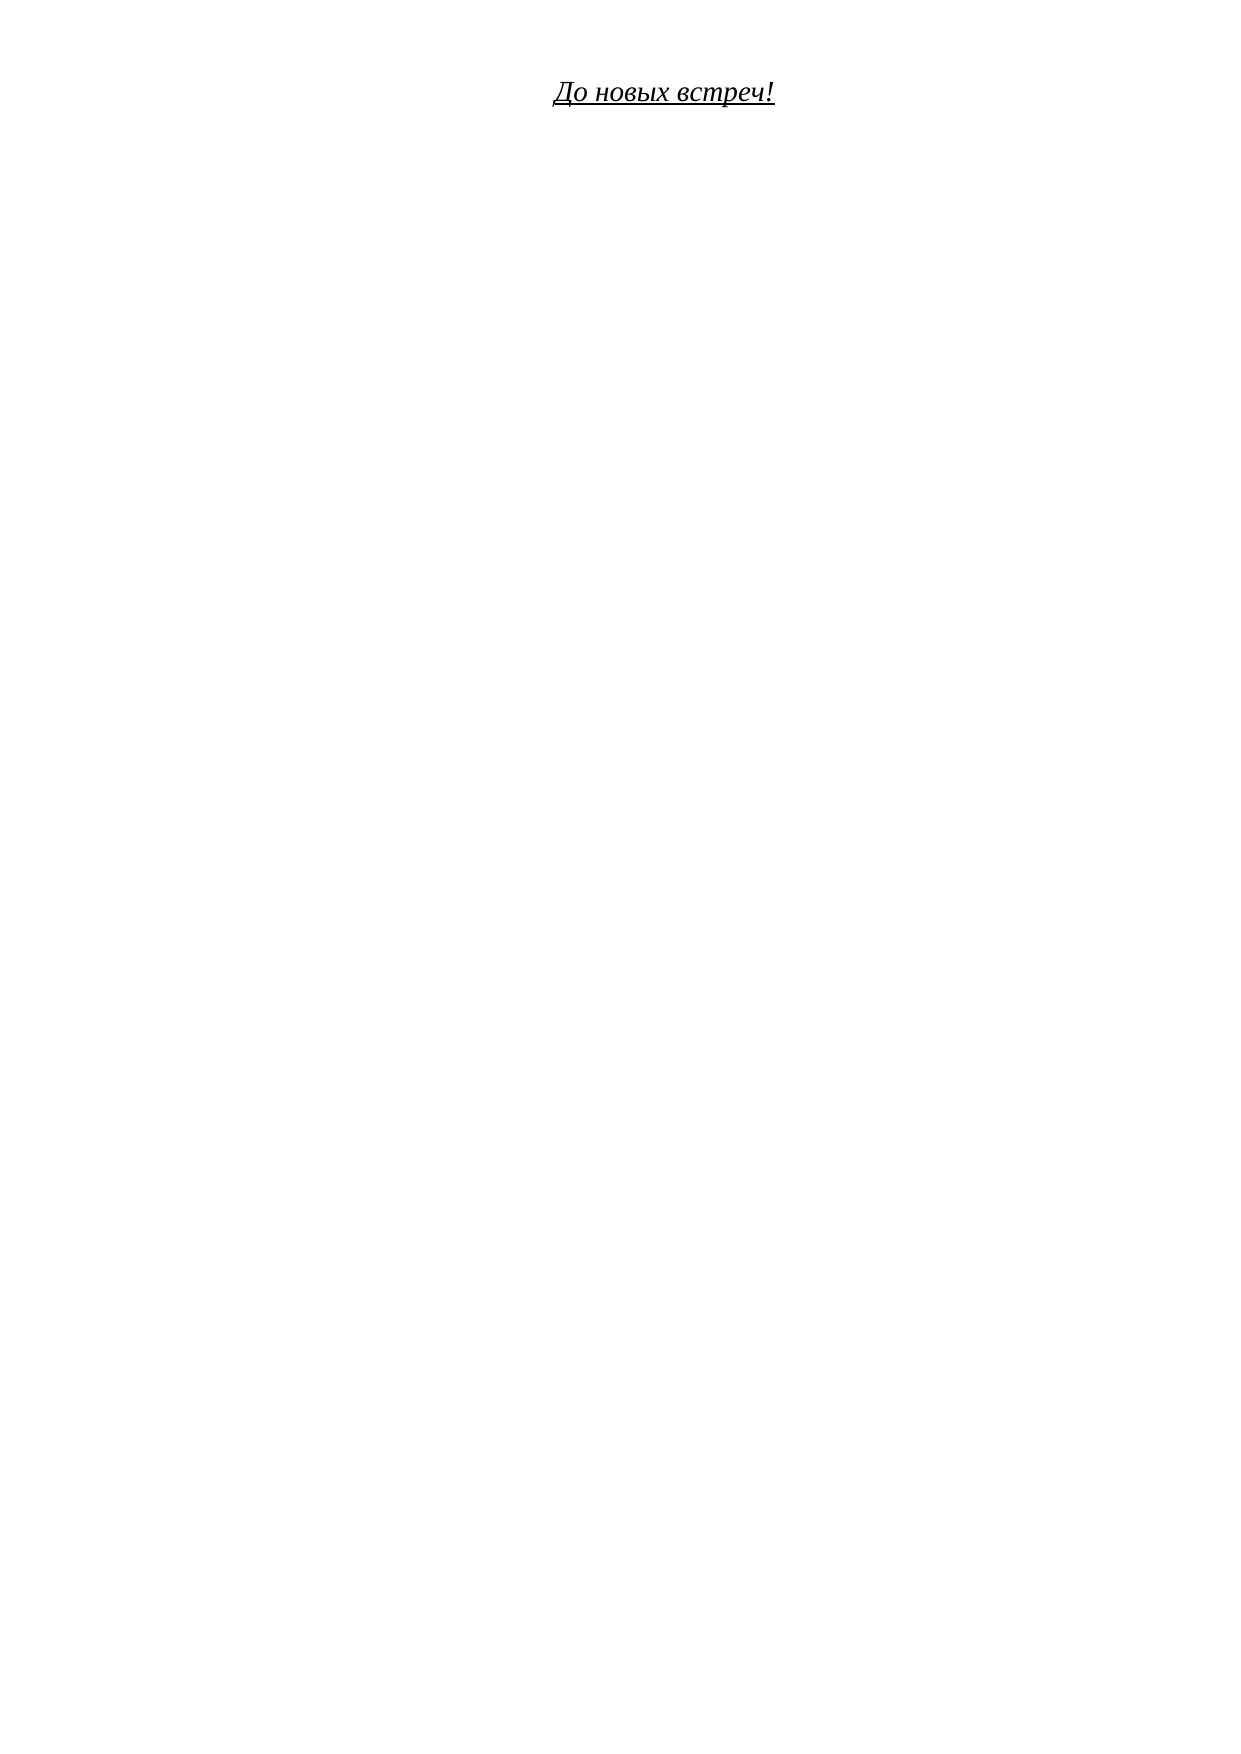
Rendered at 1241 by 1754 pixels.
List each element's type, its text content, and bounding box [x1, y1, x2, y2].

text До новых встреч! [177, 74, 1152, 107]
